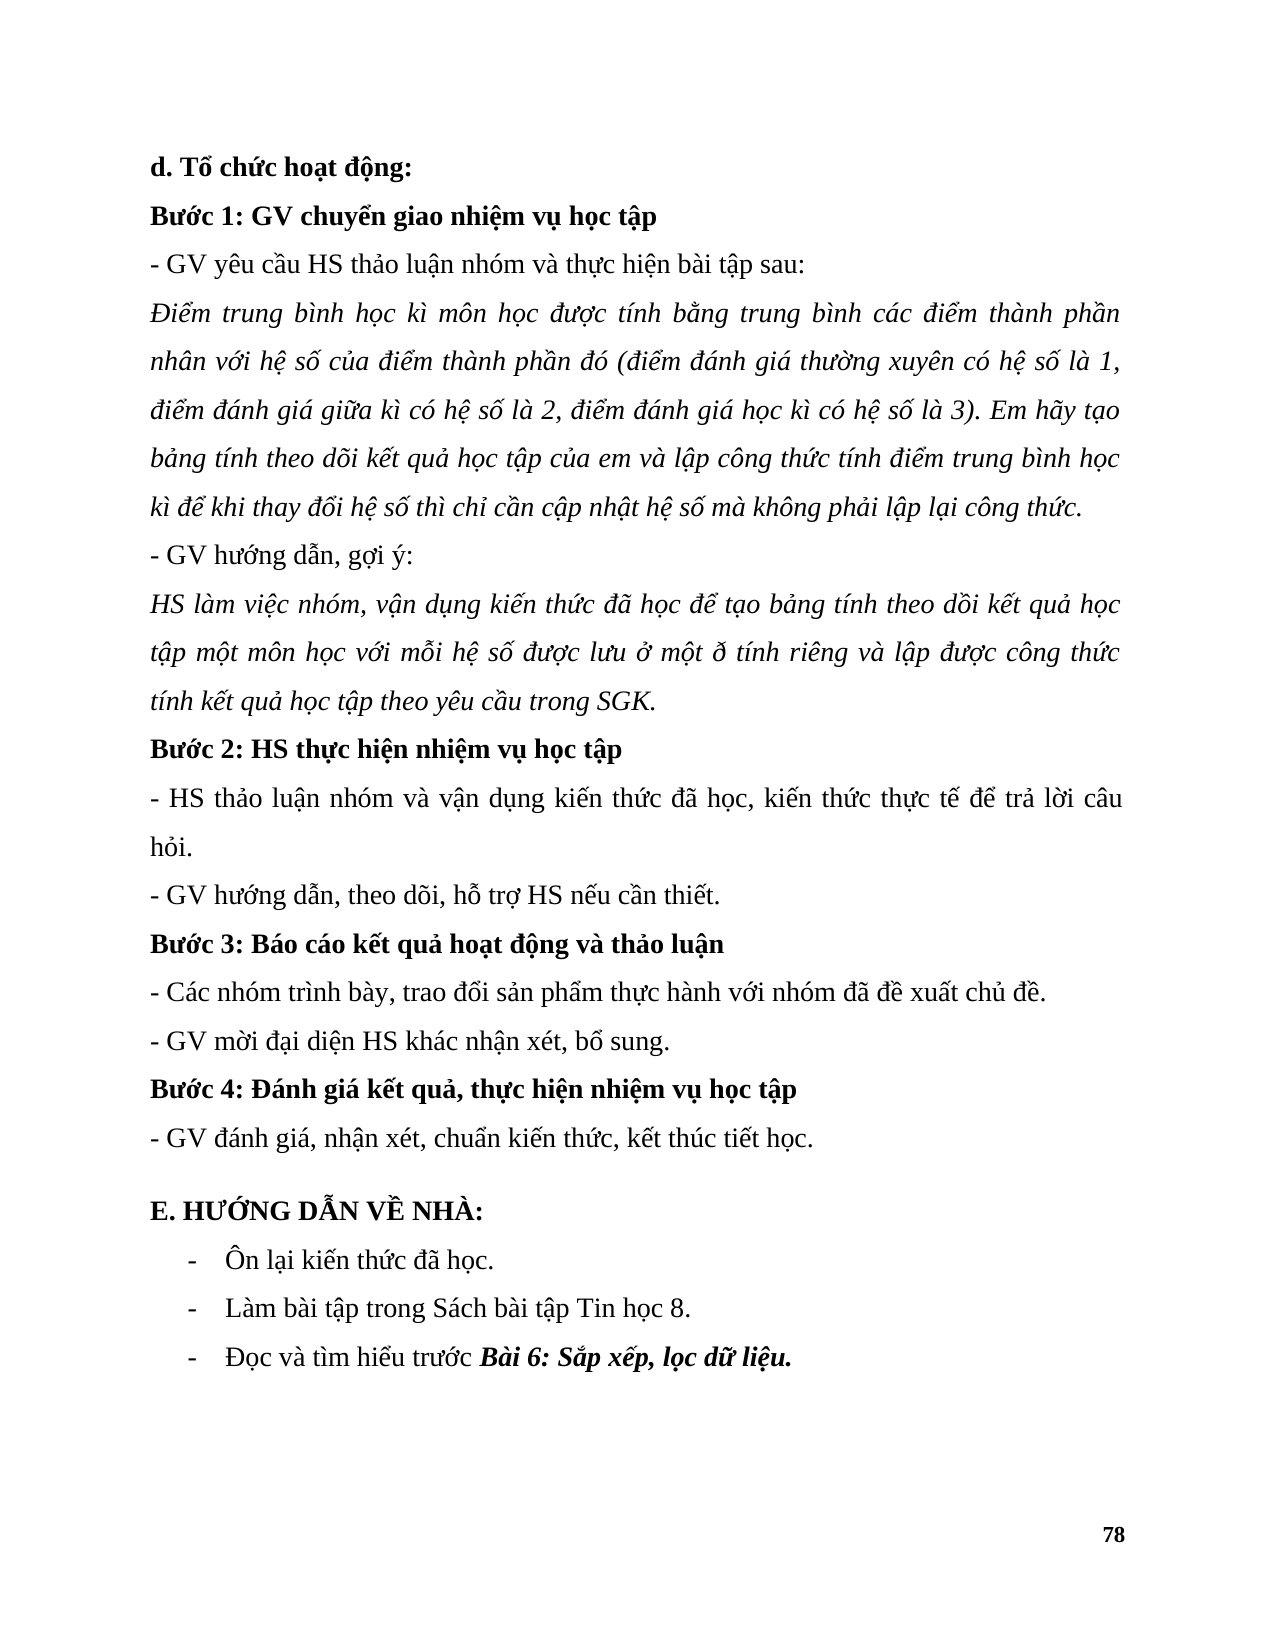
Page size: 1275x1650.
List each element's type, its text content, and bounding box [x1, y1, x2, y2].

list Đọc và tìm hiểu trước Bài 6: Sắp xếp, lọc dữ liệu. [187, 1340, 1125, 1372]
text E. HƯỚNG DẪN VỀ NHÀ: [150, 1194, 1125, 1227]
list Ôn lại kiến thức đã học. [187, 1243, 1125, 1275]
text - Các nhóm trình bày, trao đổi sản phẩm thực hành với nhóm đã đề xuất chủ đề. [150, 975, 1125, 1008]
text Bước 4: Đánh giá kết quả, thực hiện nhiệm vụ học tập [150, 1072, 1125, 1105]
text - GV đánh giá, nhận xét, chuẩn kiến thức, kết thúc tiết học. [150, 1121, 1125, 1153]
list Làm bài tập trong Sách bài tập Tin học 8. [187, 1291, 1125, 1324]
text d. Tổ chức hoạt động: [150, 150, 1125, 182]
text - GV mời đại diện HS khác nhận xét, bổ sung. [150, 1024, 1125, 1056]
text HS làm việc nhóm, vận dụng kiến thức đã học để tạo bảng tính theo dồi kết quả học tập một môn học với mỗi hệ số được lưu ở một ð tính riêng và lập được công thức tính kết quả học tập theo yêu cầu trong SGK. [150, 587, 1125, 716]
text - GV hướng dẫn, theo dõi, hỗ trợ HS nếu cần thiết. [150, 878, 1125, 911]
text - HS thảo luận nhóm và vận dụng kiến thức đã học, kiến thức thực tế để trả lời câu hỏi. [150, 781, 1125, 862]
text Bước 1: GV chuyển giao nhiệm vụ học tập [150, 198, 1125, 231]
text Điểm trung bình học kì môn học được tính bằng trung bình các điểm thành phần nhân với hệ số của điểm thành phần đó (điểm đánh giá thường xuyên có hệ số là 1, điểm đánh giá giữa kì có hệ số là 2, điểm đánh giá học kì có hệ số là 3). Em hãy tạo bảng tính theo dõi kết quả học tập của em và lập công thức tính điểm trung bình học kì để khi thay đổi hệ số thì chỉ cần cập nhật hệ số mà không phải lập lại công thức. [150, 296, 1125, 522]
text - GV hướng dẫn, gợi ý: [150, 538, 1125, 571]
text Bước 3: Báo cáo kết quả hoạt động và thảo luận [150, 927, 1125, 959]
text - GV yêu cầu HS thảo luận nhóm và thực hiện bài tập sau: [150, 247, 1125, 279]
text Bước 2: HS thực hiện nhiệm vụ học tập [150, 732, 1125, 765]
